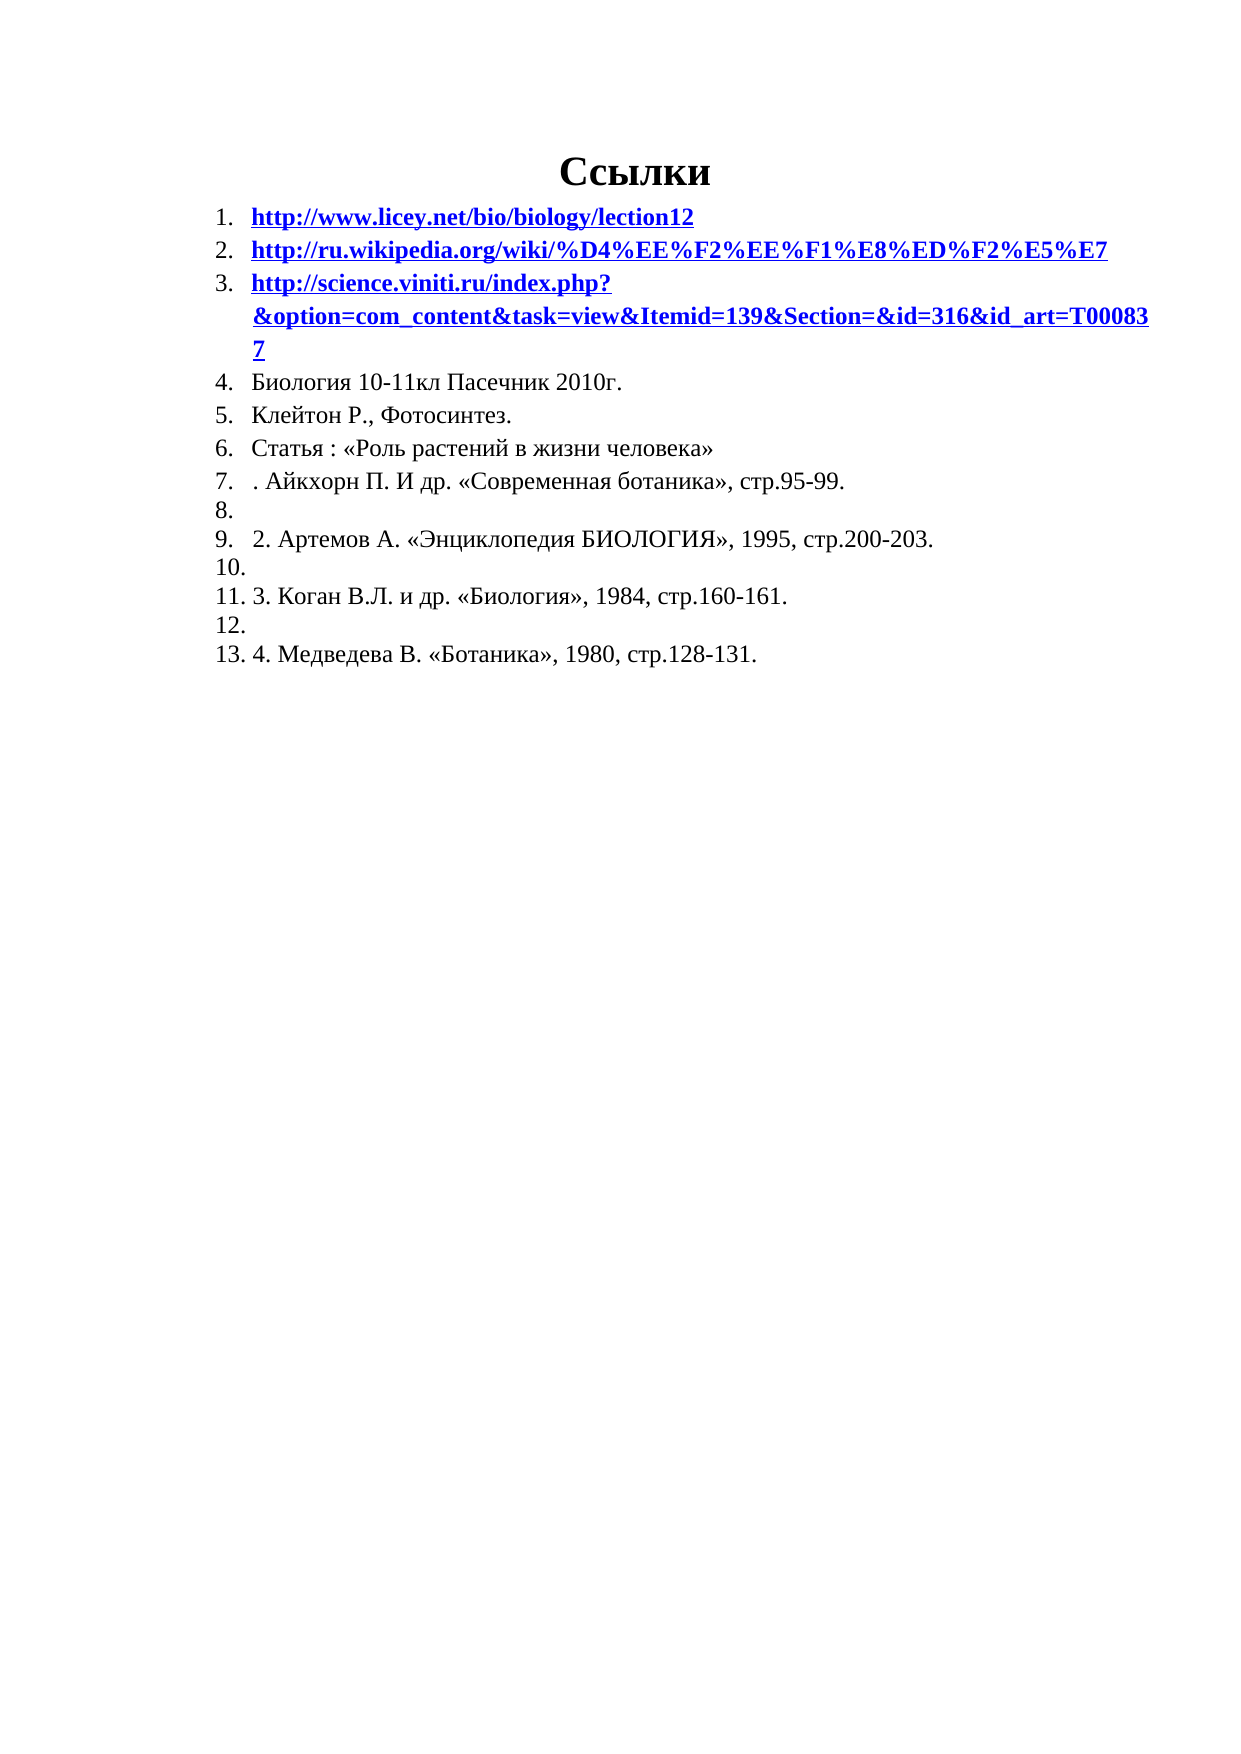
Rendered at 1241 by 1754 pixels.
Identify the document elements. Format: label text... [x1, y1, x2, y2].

list http://science.viniti.ru/index.php?&option=com_content&task=view&Itemid=139&Section=&id=316&id_art=T000837 [215, 268, 1152, 363]
list 4. Медведева В. «Ботаника», 1980, стр.128-131. [215, 639, 1152, 667]
list 3. Коган В.Л. и др. «Биология», 1984, стр.160-161. [215, 581, 1152, 610]
list . Айкхорн П. И др. «Современная ботаника», стр.95-99. [215, 466, 1152, 495]
list Клейтон Р., Фотосинтез. [215, 400, 1152, 429]
list http://ru.wikipedia.org/wiki/%D4%EE%F2%EE%F1%E8%ED%F2%E5%E7 [215, 235, 1152, 264]
list 2. Артемов А. «Энциклопедия БИОЛОГИЯ», 1995, стр.200-203. [215, 524, 1152, 552]
text Ссылки [177, 147, 1152, 195]
list http://www.licey.net/bio/biology/lection12 [215, 202, 1152, 231]
list Биология 10-11кл Пасечник 2010г. [215, 367, 1152, 396]
list Статья : «Роль растений в жизни человека» [215, 433, 1152, 462]
